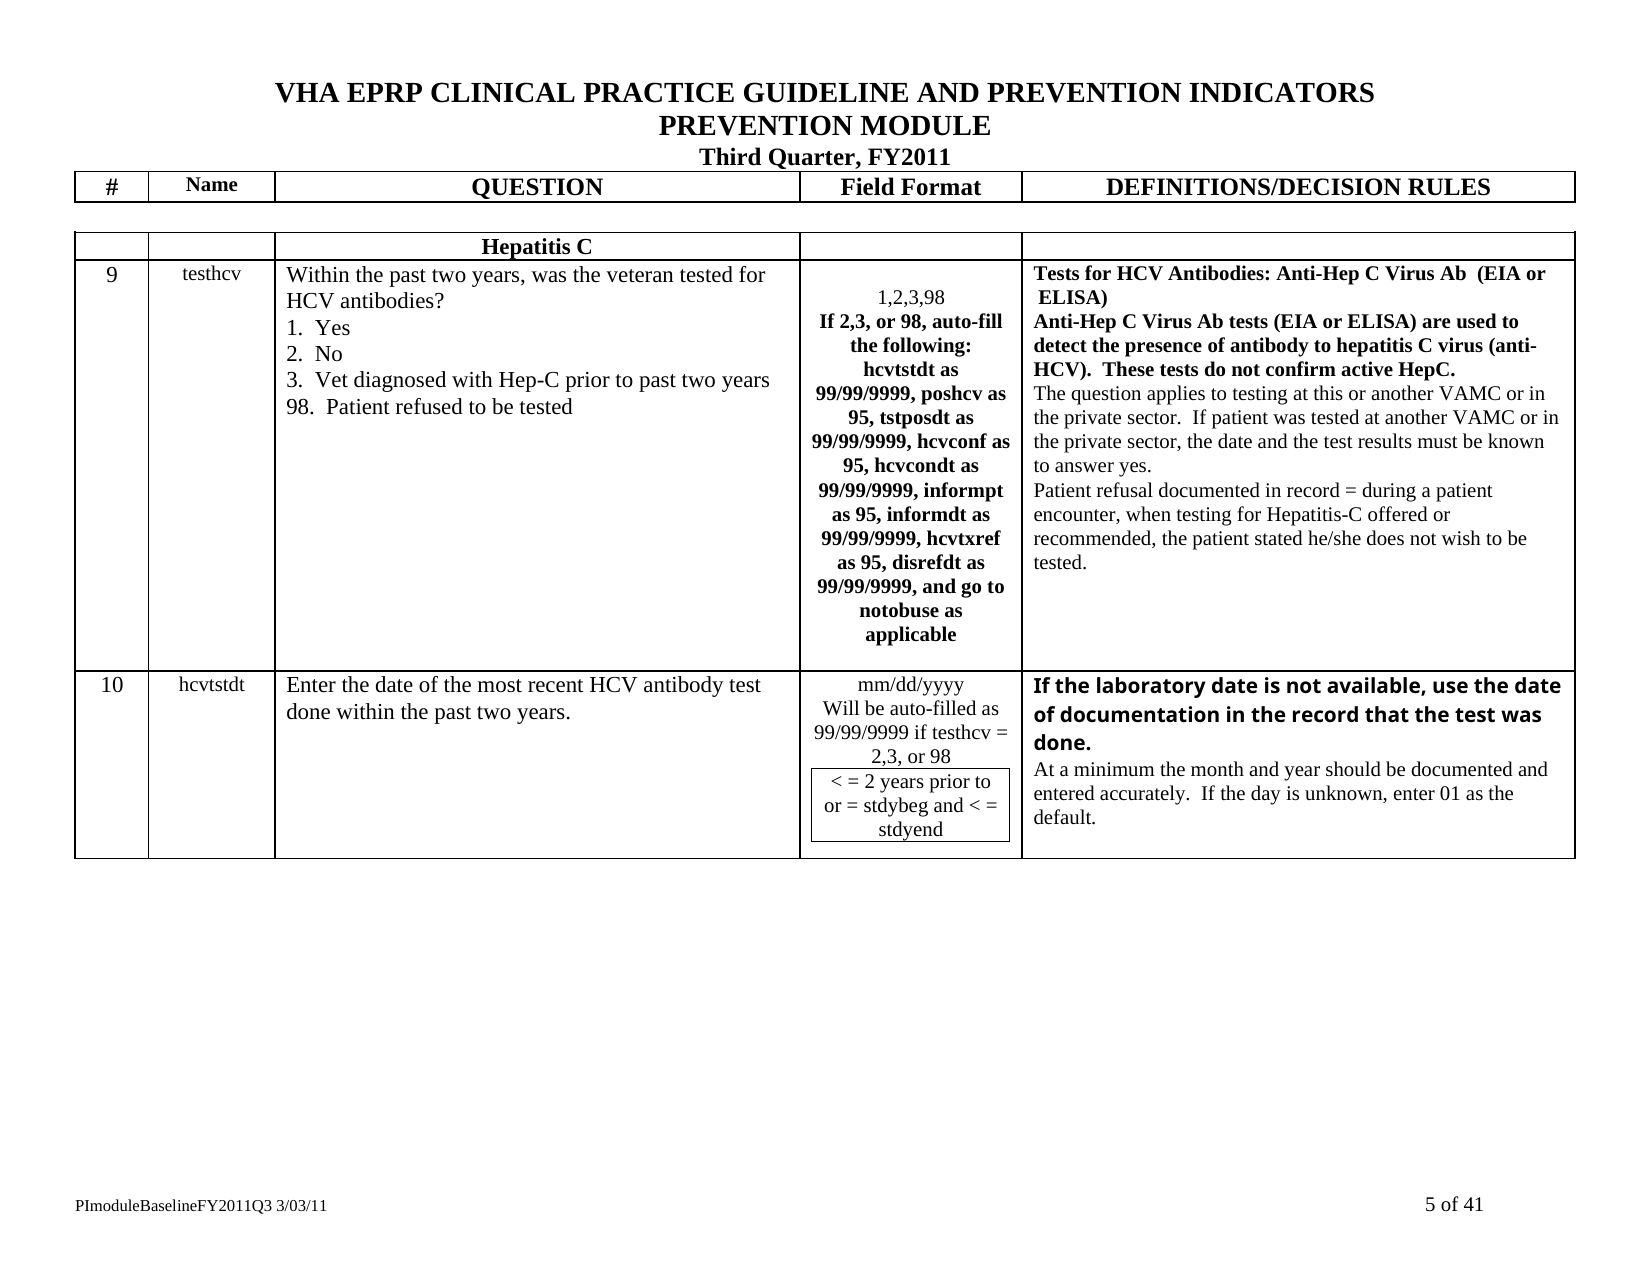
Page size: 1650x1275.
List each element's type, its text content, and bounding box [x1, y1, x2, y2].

table_header [801, 233, 1021, 259]
table_header [1023, 233, 1574, 259]
table_cell Enter the date of the most recent HCV antibody test done within the past two years. [276, 672, 799, 857]
table_header [76, 233, 148, 259]
table_cell hcvtstdt [149, 672, 274, 857]
table_cell 1,2,3,98 If 2,3, or 98, auto-fill the following: hcvtstdt as 99/99/9999, poshcv as 95, tstposdt as 99/99/9999, hcvconf as 95, hcvcondt as 99/99/9999, informpt as 95, informdt as 99/99/9999, hcvtxref as 95, disrefdt as 99/99/9999, and go to notobuse as applicable [801, 261, 1021, 670]
table_cell testhcv [149, 261, 274, 670]
table_cell Within the past two years, was the veteran tested for HCV antibodies? 1. Yes 2. No 3. Vet diagnosed with Hep-C prior to past two years 98. Patient refused to be tested [276, 261, 799, 670]
table_cell Tests for HCV Antibodies: Anti-Hep C Virus Ab (EIA or ELISA) Anti-Hep C Virus Ab tests (EIA or ELISA) are used to detect the presence of antibody to hepatitis C virus (anti-HCV). These tests do not confirm active HepC. The question applies to testing at this or another VAMC or in the private sector. If patient was tested at another VAMC or in the private sector, the date and the test results must be known to answer yes. Patient refusal documented in record = during a patient encounter, when testing for Hepatitis-C offered or recommended, the patient stated he/she does not wish to be tested. [1023, 261, 1574, 670]
table_header [149, 233, 274, 259]
table_cell If the laboratory date is not available, use the date of documentation in the record that the test was done. At a minimum the month and year should be documented and entered accurately. If the day is unknown, enter 01 as the default. [1023, 672, 1574, 857]
table_header Hepatitis C [276, 233, 799, 259]
table_cell 10 [76, 672, 148, 857]
table_cell 9 [76, 261, 148, 670]
table_cell mm/dd/yyyy Will be auto-filled as 99/99/9999 if testhcv = 2,3, or 98 [801, 672, 1021, 857]
